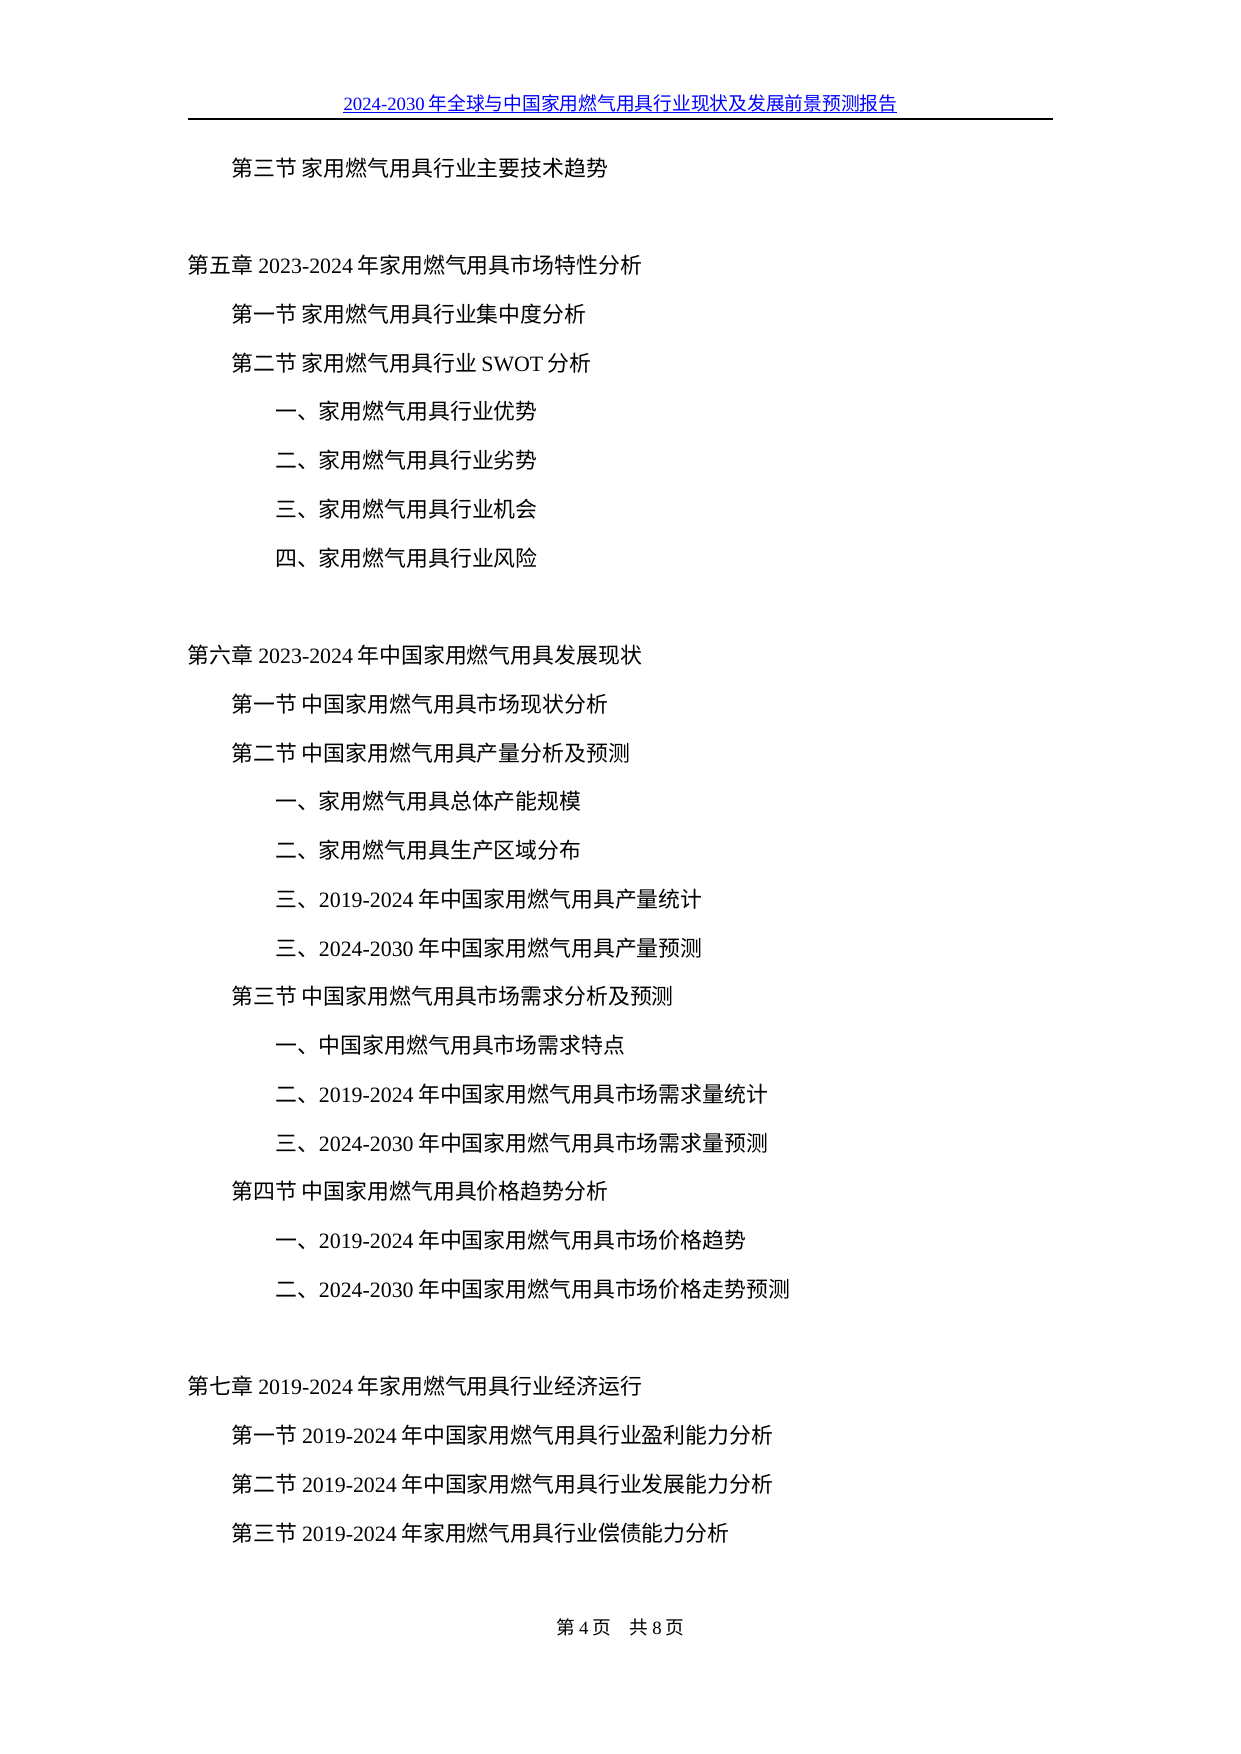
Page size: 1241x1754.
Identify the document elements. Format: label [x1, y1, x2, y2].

text [187, 150, 1053, 1548]
